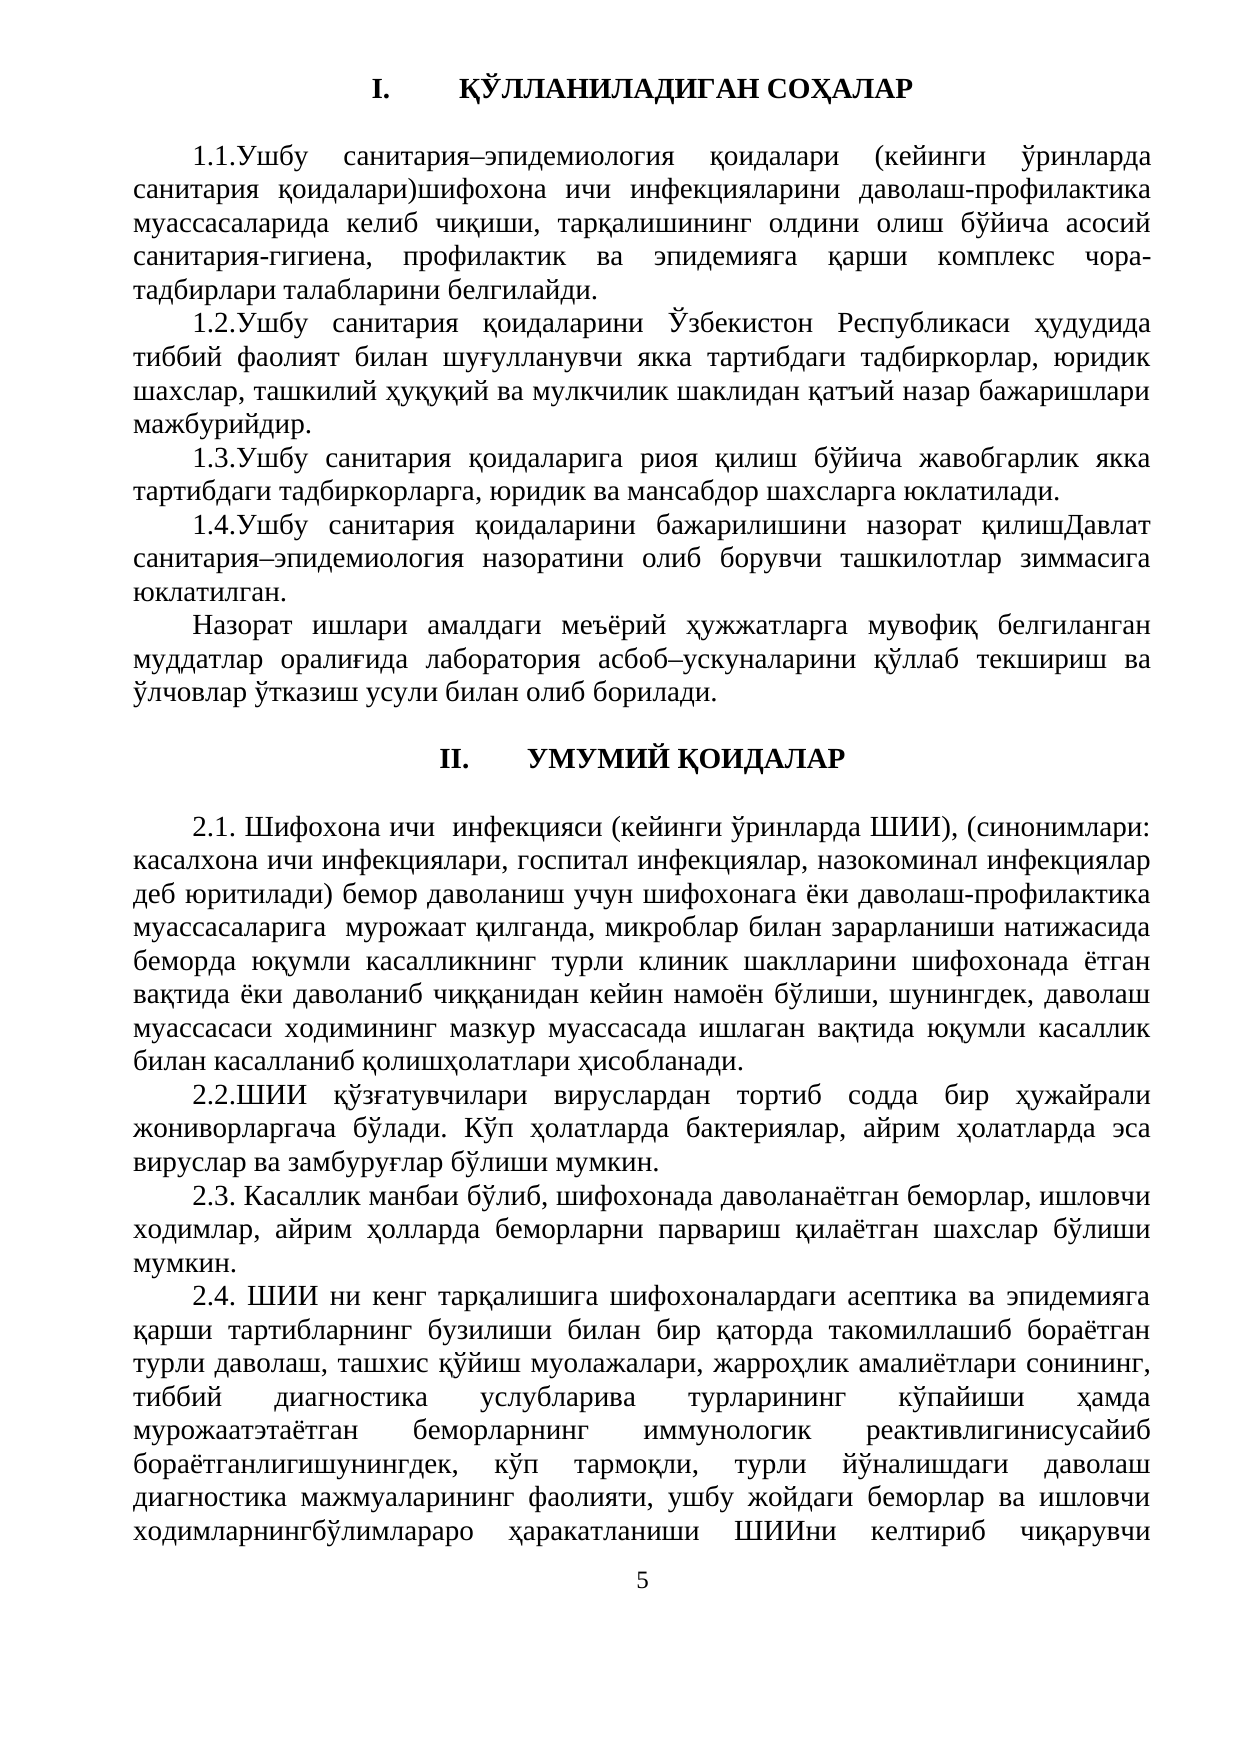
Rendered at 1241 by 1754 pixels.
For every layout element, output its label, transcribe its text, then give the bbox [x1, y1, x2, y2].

text Назорат ишлари амалдаги меъёрий ҳужжатларга мувофиқ белгиланган муддатлар оралиғида лаборатория асбоб–ускуналарини қўллаб текшириш ва ўлчовлар ўтказиш усули билан олиб борилади. [133, 607, 1152, 708]
text 1.3.Ушбу санитария қоидаларига риоя қилиш бўйича жавобгарлик якка тартибдаги тадбиркорларга, юридик ва мансабдор шахсларга юклатилади. [133, 440, 1152, 507]
text 1.1.Ушбу санитария–эпидемиология қоидалари (кейинги ўринларда санитария қоидалари)шифохона ичи инфекцияларини даволаш-профилактика муассасаларида келиб чиқиши, тарқалишининг олдини олиш бўйича асосий санитария-гигиена, профилактик ва эпидемияга қарши комплекс чора-тадбирлари талабларини белгилайди. [133, 138, 1152, 306]
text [133, 1278, 1152, 1547]
text 2.2.ШИИ қўзғатувчилари вируслардан тортиб содда бир ҳужайрали жониворларгача бўлади. Кўп ҳолатларда бактериялар, айрим ҳолатларда эса вируслар ва замбуруғлар бўлиши мумкин. [133, 1077, 1152, 1178]
text 1.2.Ушбу санитария қоидаларини Ўзбекистон Республикаси ҳудудида тиббий фаолият билан шуғулланувчи якка тартибдаги тадбиркорлар, юридик шахслар, ташкилий ҳуқуқий ва мулкчилик шаклидан қатъий назар бажаришлари мажбурийдир. [133, 306, 1152, 440]
text 1.4.Ушбу санитария қоидаларини бажарилишини назорат қилишДавлат санитария–эпидемиология назоратини олиб борувчи ташкилотлар зиммасига юклатилган. [133, 507, 1152, 607]
list ҚЎЛЛАНИЛАДИГАН СОҲАЛАР [133, 71, 1152, 104]
text 2.3. Касаллик манбаи бўлиб, шифохонада даволанаётган беморлар, ишловчи ходимлар, айрим ҳолларда беморларни парвариш қилаётган шахслар бўлиши мумкин. [133, 1178, 1152, 1278]
list УМУМИЙ ҚОИДАЛАР [133, 742, 1152, 775]
text 2.1. Шифохона ичи инфекцияси (кейинги ўринларда ШИИ), (синонимлари: касалхона ичи инфекциялари, госпитал инфекциялар, назокоминал инфекциялар деб юритилади) бемор даволаниш учун шифохонага ёки даволаш-профилактика муассасаларига мурожаат қилганда, микроблар билан зарарланиши натижасида беморда юқумли касалликнинг турли клиник шаклларини шифохонада ётган вақтида ёки даволаниб чиққанидан кейин намоён бўлиши, шунингдек, даволаш муассасаси ходимининг мазкур муассасада ишлаган вақтида юқумли касаллик билан касалланиб қолишҳолатлари ҳисобланади. [133, 809, 1152, 1077]
